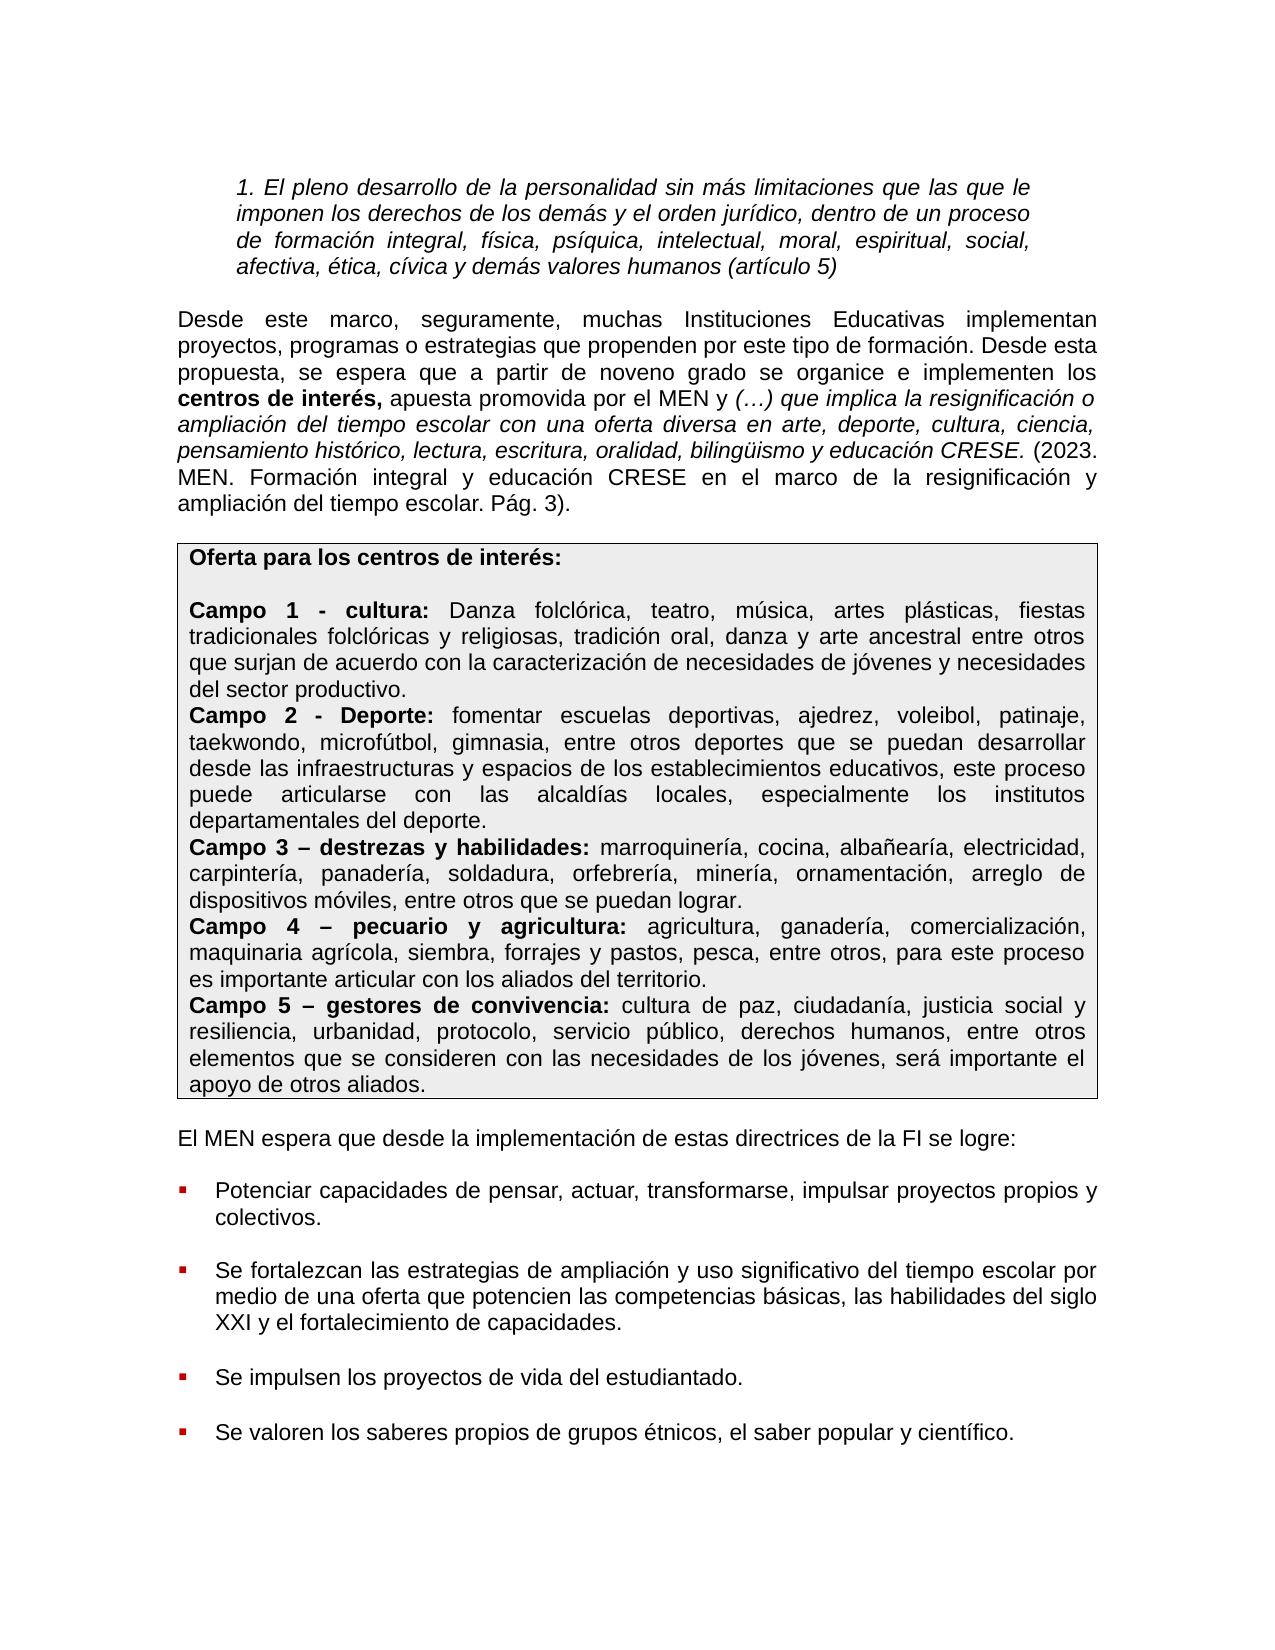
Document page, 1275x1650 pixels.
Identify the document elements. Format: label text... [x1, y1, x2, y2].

text Desde este marco, seguramente, muchas Instituciones Educativas implementan proyectos, programas o estrategias que propenden por este tipo de formación. Desde esta propuesta, se espera que a partir de noveno grado se organice e implementen los centros de interés, apuesta promovida por el MEN y (…) que implica la resignificación o ampliación del tiempo escolar con una oferta diversa en arte, deporte, cultura, ciencia, pensamiento histórico, lectura, escritura, oralidad, bilingüismo y educación CRESE. (2023. MEN. Formación integral y educación CRESE en el marco de la resignificación y ampliación del tiempo escolar. Pág. 3). [177, 306, 1098, 517]
table_header Oferta para los centros de interés: Campo 1 - cultura: Danza folclórica, teatro, música, artes plásticas, fiestas tradicionales folclóricas y religiosas, tradición oral, danza y arte ancestral entre otros que surjan de acuerdo con la caracterización de necesidades de jóvenes y necesidades del sector productivo. Campo 2 - Deporte: fomentar escuelas deportivas, ajedrez, voleibol, patinaje, taekwondo, microfútbol, gimnasia, entre otros deportes que se puedan desarrollar desde las infraestructuras y espacios de los establecimientos educativos, este proceso puede articularse con las alcaldías locales, especialmente los institutos departamentales del deporte. Campo 3 – destrezas y habilidades: marroquinería, cocina, albañearía, electricidad, carpintería, panadería, soldadura, orfebrería, minería, ornamentación, arreglo de dispositivos móviles, entre otros que se puedan lograr. Campo 4 – pecuario y agricultura: agricultura, ganadería, comercialización, maquinaria agrícola, siembra, forrajes y pastos, pesca, entre otros, para este proceso es importante articular con los aliados del territorio. Campo 5 – gestores de convivencia: cultura de paz, ciudadanía, justicia social y resiliencia, urbanidad, protocolo, servicio público, derechos humanos, entre otros elementos que se consideren con las necesidades de los jóvenes, será importante el apoyo de otros aliados. [178, 544, 1097, 1097]
list Potenciar capacidades de pensar, actuar, transformarse, impulsar proyectos propios y colectivos. [177, 1177, 1098, 1230]
text 1. El pleno desarrollo de la personalidad sin más limitaciones que las que le imponen los derechos de los demás y el orden jurídico, dentro de un proceso de formación integral, física, psíquica, intelectual, moral, espiritual, social, afectiva, ética, cívica y demás valores humanos (artículo 5) [236, 174, 1034, 279]
text El MEN espera que desde la implementación de estas directrices de la FI se logre: [177, 1125, 1098, 1151]
list Se valoren los saberes propios de grupos étnicos, el saber popular y científico. [177, 1419, 1098, 1445]
list Se impulsen los proyectos de vida del estudiantado. [177, 1364, 1098, 1390]
list Se fortalezcan las estrategias de ampliación y uso significativo del tiempo escolar por medio de una oferta que potencien las competencias básicas, las habilidades del siglo XXI y el fortalecimiento de capacidades. [177, 1257, 1098, 1336]
